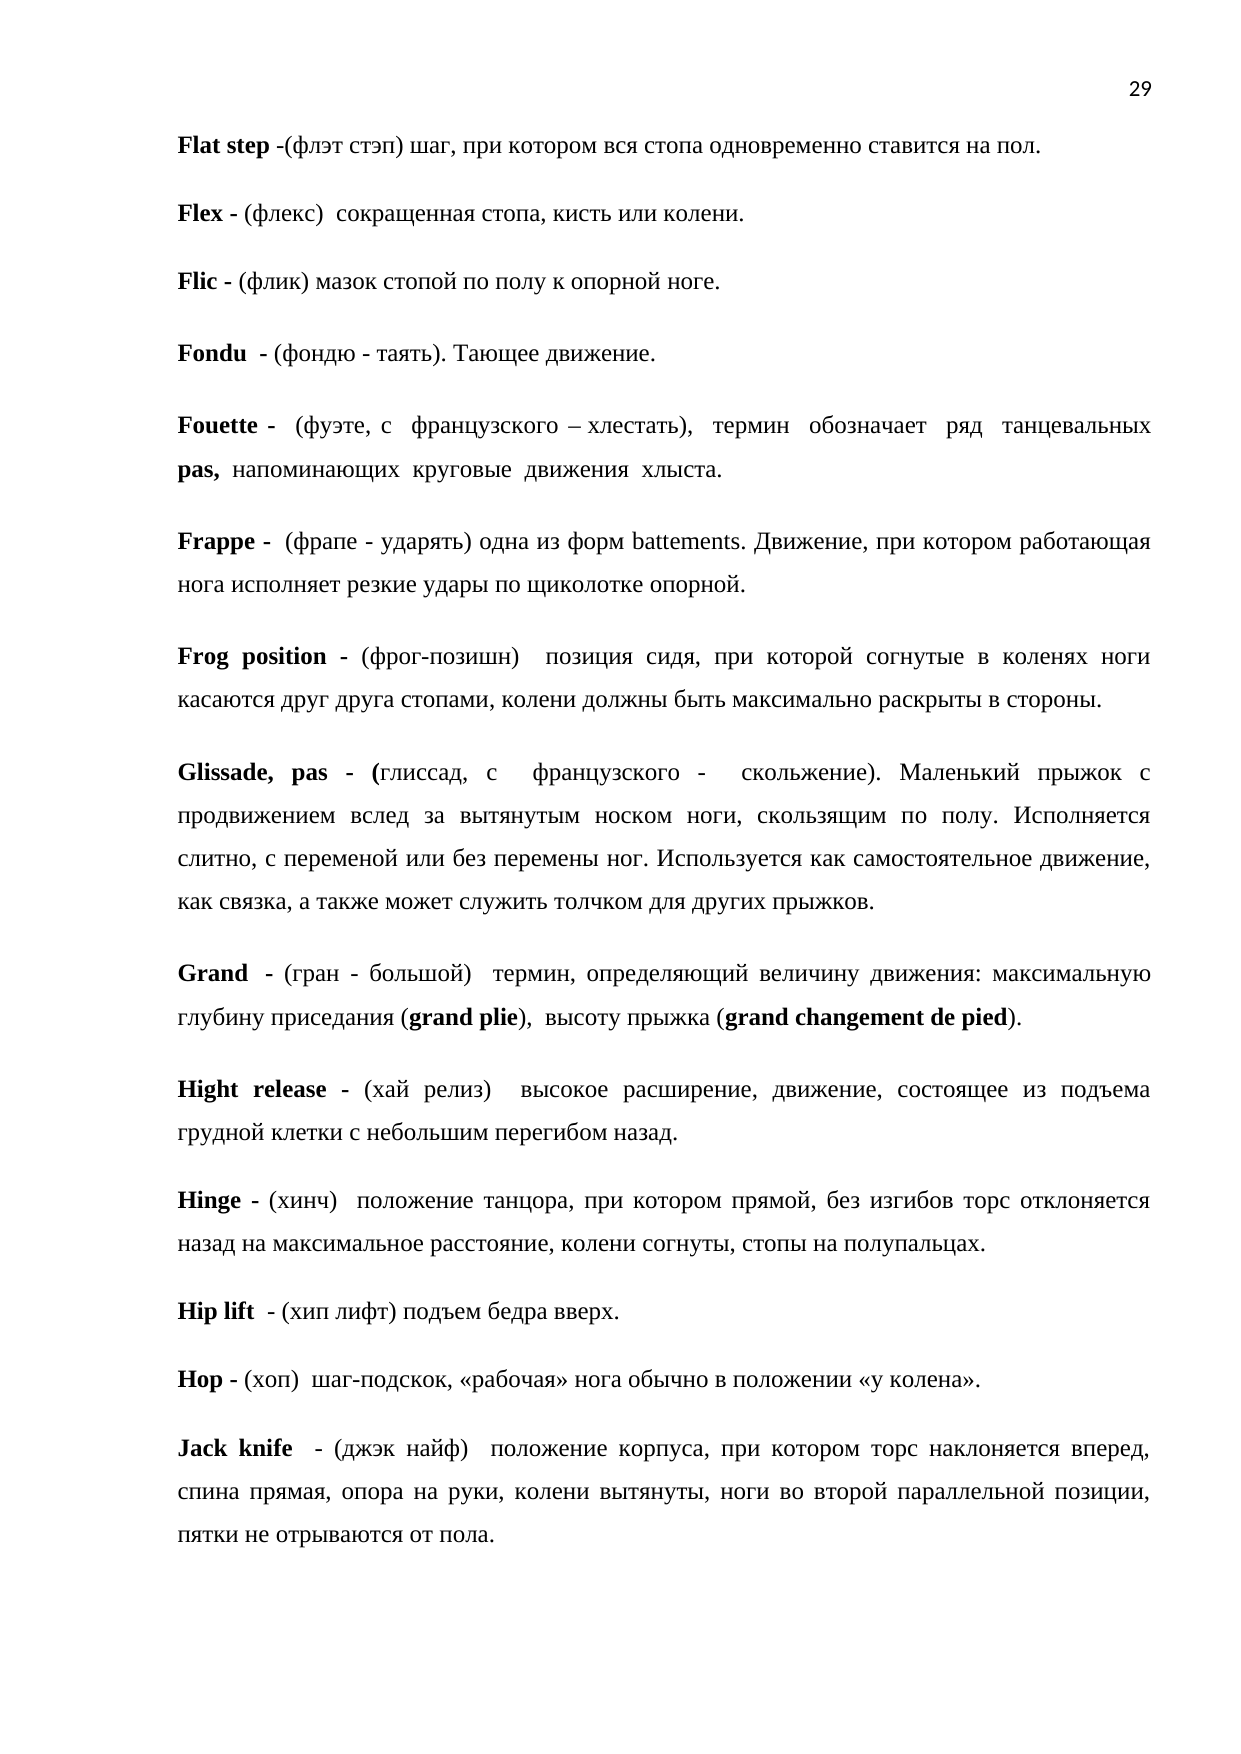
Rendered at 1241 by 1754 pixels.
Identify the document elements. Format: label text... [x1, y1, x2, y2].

text Frappe - (фрапе - ударять) одна из форм battements. Движение, при котором работающая нога исполняет резкие удары по щиколотке опорной. [177, 526, 1152, 598]
text Flic - (флик) мазок стопой по полу к опорной ноге. [177, 266, 1152, 295]
text Fondu - (фондю - таять). Тающее движение. [177, 338, 1152, 367]
text Нop - (хоп) шаг-подскок, «рабочая» нога обычно в положении «у колена». [177, 1364, 1152, 1393]
text Hinge - (хинч) положение танцора, при котором прямой, без изгибов торс отклоняется назад на максимальное расстояние, колени согнуты, стопы на полупальцах. [177, 1185, 1152, 1257]
text Glissade, pas - (глиссад, с французского - скольжение). Маленький прыжок с продвижением вслед за вытянутым носком ноги, скользящим по полу. Исполняется слитно, с переменой или без перемены ног. Используется как самостоятельное движение, как связка, а также может служить толчком для других прыжков. [177, 757, 1152, 915]
text Hight release - (хай релиз) высокое расширение, движение, состоящее из подъема грудной клетки с небольшим перегибом назад. [177, 1074, 1152, 1146]
text Flex - (флекс) сокращенная стопа, кисть или колени. [177, 198, 1152, 227]
text Grand - (гран - большой) термин, определяющий величину движения: максимальную глубину приседания (grand plie), высоту прыжка (grand changement de pied). [177, 958, 1152, 1030]
text Frog position - (фрог-позишн) позиция сидя, при которой согнутые в коленях ноги касаются друг друга стопами, колени должны быть максимально раскрыты в стороны. [177, 641, 1152, 713]
text Jack knife - (джэк найф) положение корпуса, при котором торс наклоняется вперед, спина прямая, опора на руки, колени вытянуты, ноги во второй параллельной позиции, пятки не отрываются от пола. [177, 1433, 1152, 1548]
text Flat step -(флэт стэп) шаг, при котором вся стопа одновременно ставится на пол. [177, 130, 1152, 158]
text Fouette - (фуэте, с французского – хлестать), термин обозначает ряд танцевальных pas, напоминающих круговые движения хлыста. [177, 411, 1152, 482]
text Hip lift - (хип лифт) подъем бедра вверх. [177, 1296, 1152, 1325]
